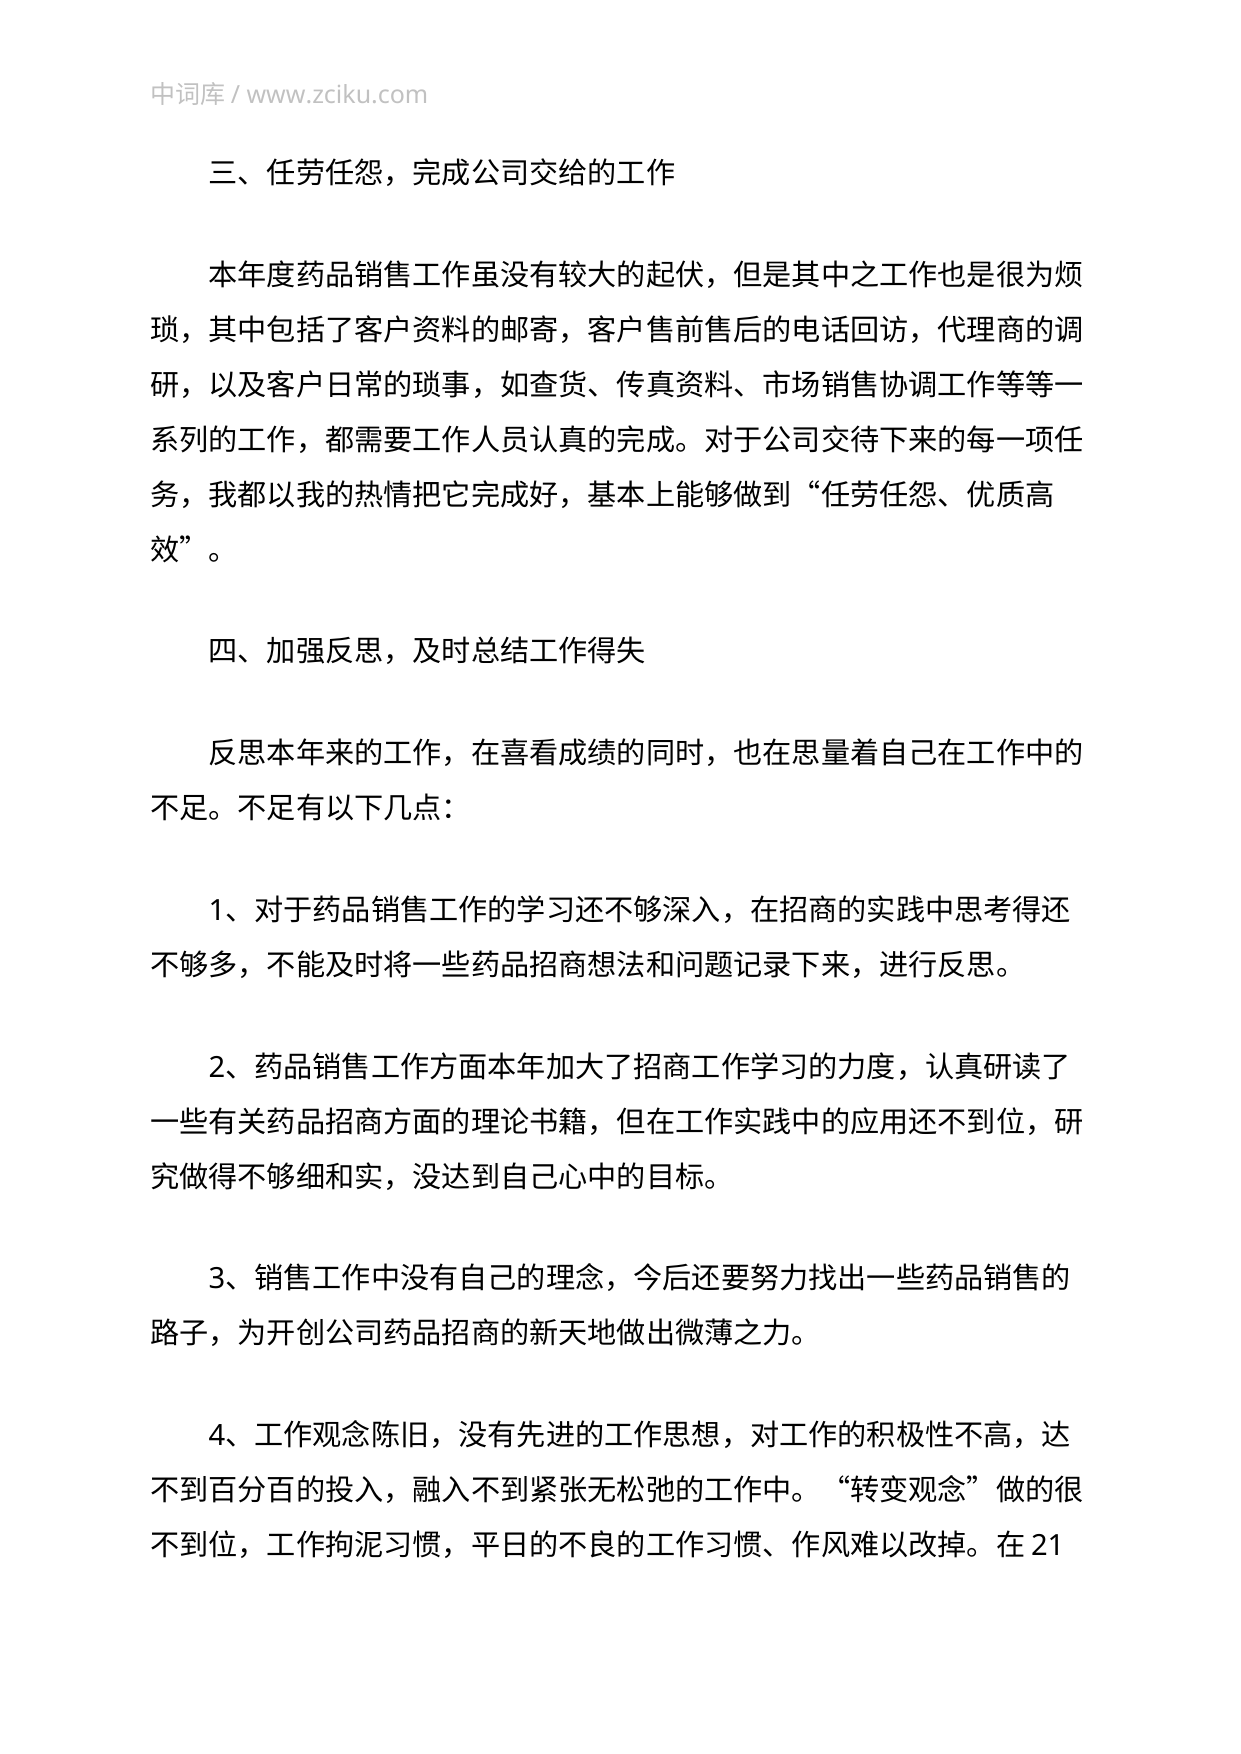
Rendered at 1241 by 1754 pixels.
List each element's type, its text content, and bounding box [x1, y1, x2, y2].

text 反思本年来的工作，在喜看成绩的同时，也在思量着自己在工作中的不足。不足有以下几点： [150, 730, 1090, 827]
text 2、药品销售工作方面本年加大了招商工作学习的力度，认真研读了一些有关药品招商方面的理论书籍，但在工作实践中的应用还不到位，研究做得不够细和实，没达到自己心中的目标。 [150, 1043, 1090, 1195]
text 1、对于药品销售工作的学习还不够深入，在招商的实践中思考得还不够多，不能及时将一些药品招商想法和问题记录下来，进行反思。 [150, 886, 1090, 984]
text 3、销售工作中没有自己的理念，今后还要努力找出一些药品销售的路子，为开创公司药品招商的新天地做出微薄之力。 [150, 1255, 1090, 1352]
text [150, 1412, 1090, 1564]
text 本年度药品销售工作虽没有较大的起伏，但是其中之工作也是很为烦琐，其中包括了客户资料的邮寄，客户售前售后的电话回访，代理商的调研，以及客户日常的琐事，如查货、传真资料、市场销售协调工作等等一系列的工作，都需要工作人员认真的完成。对于公司交待下来的每一项任务，我都以我的热情把它完成好，基本上能够做到“任劳任怨、优质高效”。 [150, 252, 1090, 568]
text 四、加强反思，及时总结工作得失 [150, 628, 1090, 670]
text 三、任劳任怨，完成公司交给的工作 [150, 150, 1090, 192]
